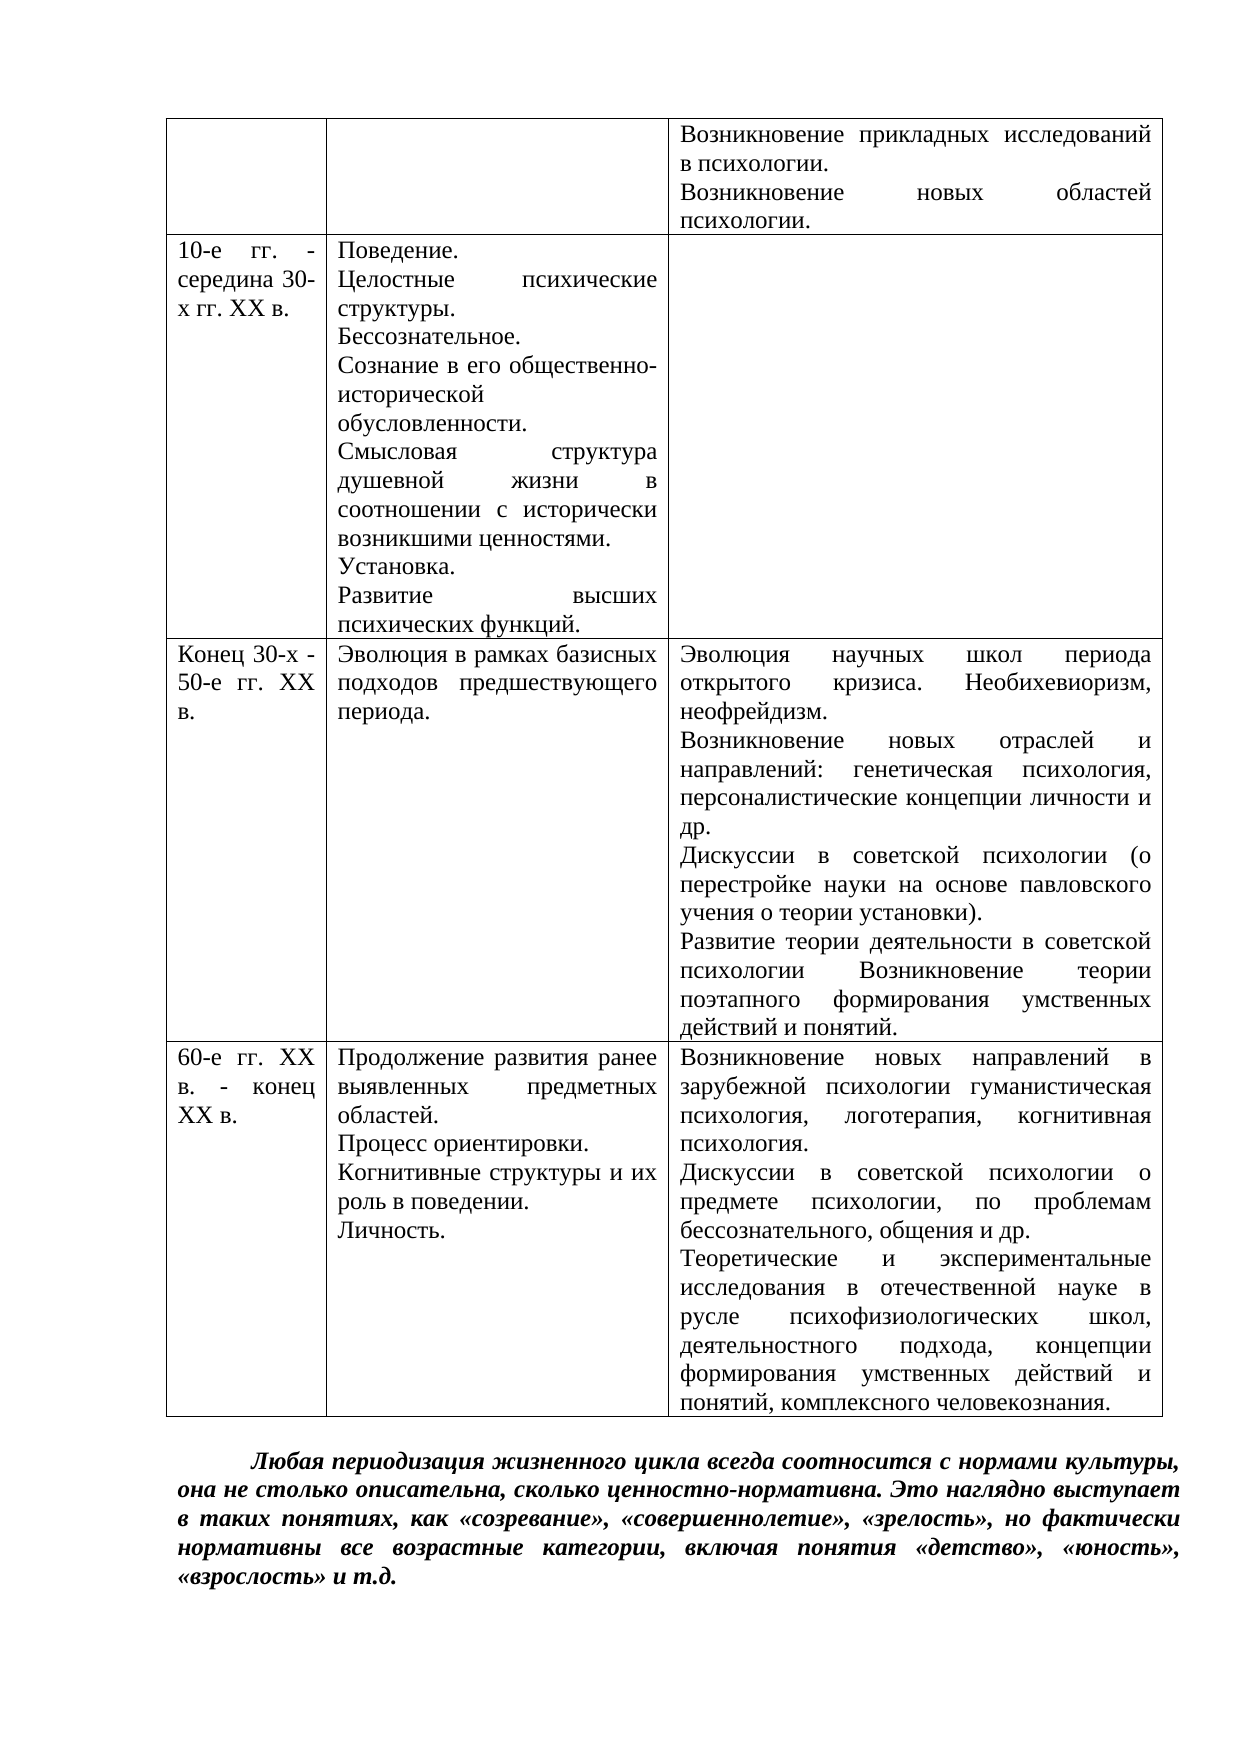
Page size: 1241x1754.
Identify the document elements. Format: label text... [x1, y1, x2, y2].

table_cell 60-е гг. XX в. - конец XX в. [167, 1042, 326, 1416]
table_cell 10-е гг. - середина 30-х гг. XX в. [167, 235, 326, 638]
text Любая периодизация жизненного цикла всегда соотносится с нормами культуры, она не столько описательна, сколько ценностно-нормативна. Это наглядно выступает в таких понятиях, как «созревание», «совершеннолетие», «зрелость», но фактически нормативны все возрастные категории, включая понятия «детство», «юность», «взрослость» и т.д. [177, 1446, 1181, 1589]
table_cell [669, 235, 1162, 638]
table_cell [167, 119, 326, 234]
table_cell Эволюция научных школ периода открытого кризиса. Необихевиоризм, неофрейдизм. Возникновение новых отраслей и направлений: генетическая психология, персоналистические концепции личности и др. Дискуссии в советской психологии (о перестройке науки на основе павловского учения о теории установки). Развитие теории деятельности в советской психологии Возникновение теории поэтапного формирования умственных действий и понятий. [669, 639, 1162, 1041]
table_cell Конец 30-х - 50-е гг. XX в. [167, 639, 326, 1041]
table_cell Продолжение развития ранее выявленных предметных областей. Процесс ориентировки. Когнитивные структуры и их роль в поведении. Личность. [327, 1042, 668, 1416]
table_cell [669, 119, 1162, 234]
table_cell Поведение. Целостные психические структуры. Бессознательное. Сознание в его общественно-исторической обусловленности. Смысловая структура душевной жизни в соотношении с исторически возникшими ценностями. Установка. Развитие высших психических функций. [327, 235, 668, 638]
table_cell Эволюция в рамках базисных подходов предшествующего периода. [327, 639, 668, 1041]
table_cell Возникновение новых направлений в зарубежной психологии гуманистическая психология, логотерапия, когнитивная психология. Дискуссии в советской психологии о предмете психологии, по проблемам бессознательного, общения и др. Теоретические и экспериментальные исследования в отечественной науке в русле психофизиологических школ, деятельностного подхода, концепции формирования умственных действий и понятий, комплексного человекознания. [669, 1042, 1162, 1416]
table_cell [327, 119, 668, 234]
